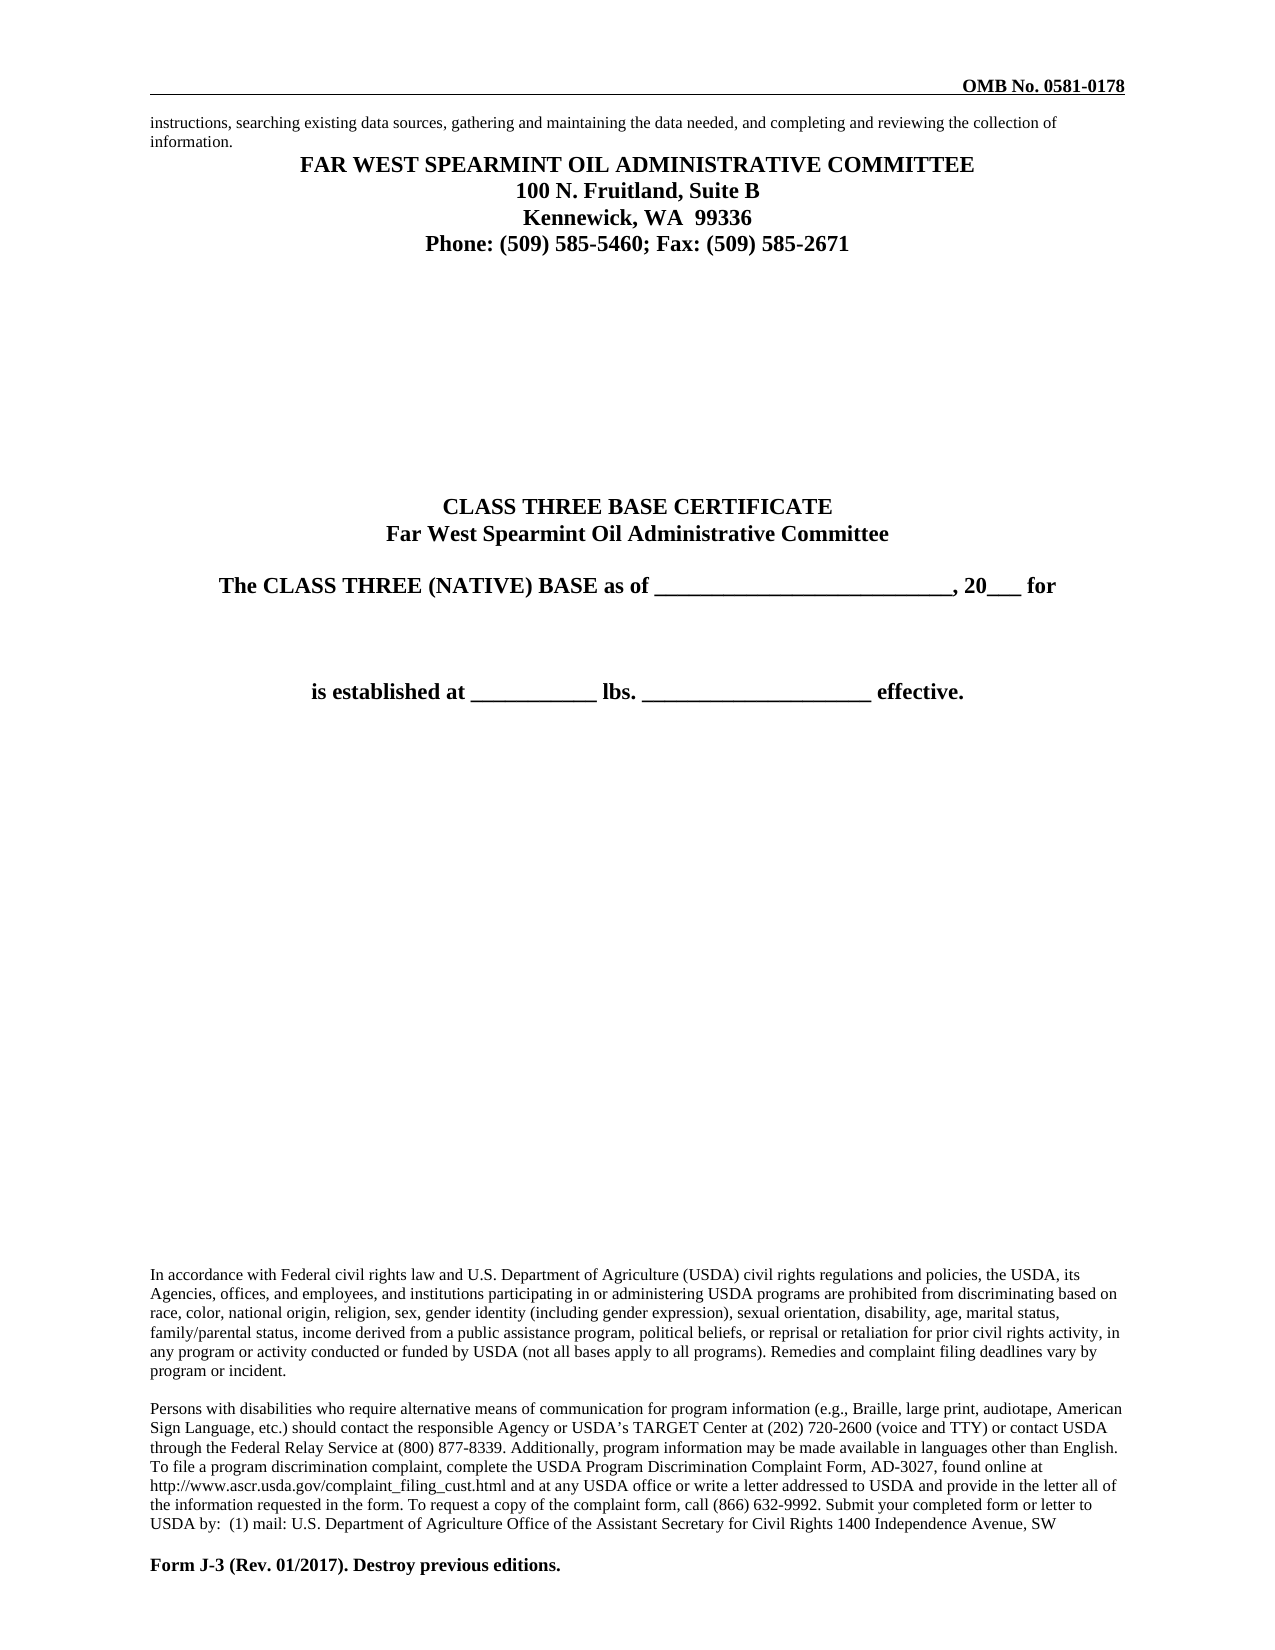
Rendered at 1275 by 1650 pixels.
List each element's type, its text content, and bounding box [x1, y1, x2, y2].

text 100 N. Fruitland, Suite B [150, 177, 1125, 203]
text is established at ___________ lbs. ____________________ effective. [150, 678, 1125, 704]
text Phone: (509) 585-5460; Fax: (509) 585-2671 [150, 230, 1125, 256]
text The CLASS THREE (NATIVE) BASE as of __________________________, 20___ for [150, 572, 1125, 599]
text FAR WEST SPEARMINT OIL ADMINISTRATIVE COMMITTEE [150, 151, 1125, 177]
text Persons with disabilities who require alternative means of communication for program information (e.g., Braille, large print, audiotape, American Sign Language, etc.) should contact the responsible Agency or USDA’s TARGET Center at (202) 720-2600 (voice and TTY) or contact USDA through the Federal Relay Service at (800) 877-8339. Additionally, program information may be made available in languages other than English. [150, 1399, 1125, 1457]
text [150, 1457, 1125, 1533]
text Kennewick, WA 99336 [150, 203, 1125, 230]
text In accordance with Federal civil rights law and U.S. Department of Agriculture (USDA) civil rights regulations and policies, the USDA, its Agencies, offices, and employees, and institutions participating in or administering USDA programs are prohibited from discriminating based on race, color, national origin, religion, sex, gender identity (including gender expression), sexual orientation, disability, age, marital status, family/parental status, income derived from a public assistance program, political beliefs, or reprisal or retaliation for prior civil rights activity, in any program or activity conducted or funded by USDA (not all bases apply to all programs). Remedies and complaint filing deadlines vary by program or incident. [150, 1265, 1125, 1380]
text CLASS THREE BASE CERTIFICATE [150, 493, 1125, 520]
text Far West Spearmint Oil Administrative Committee [150, 520, 1125, 546]
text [150, 112, 1125, 151]
